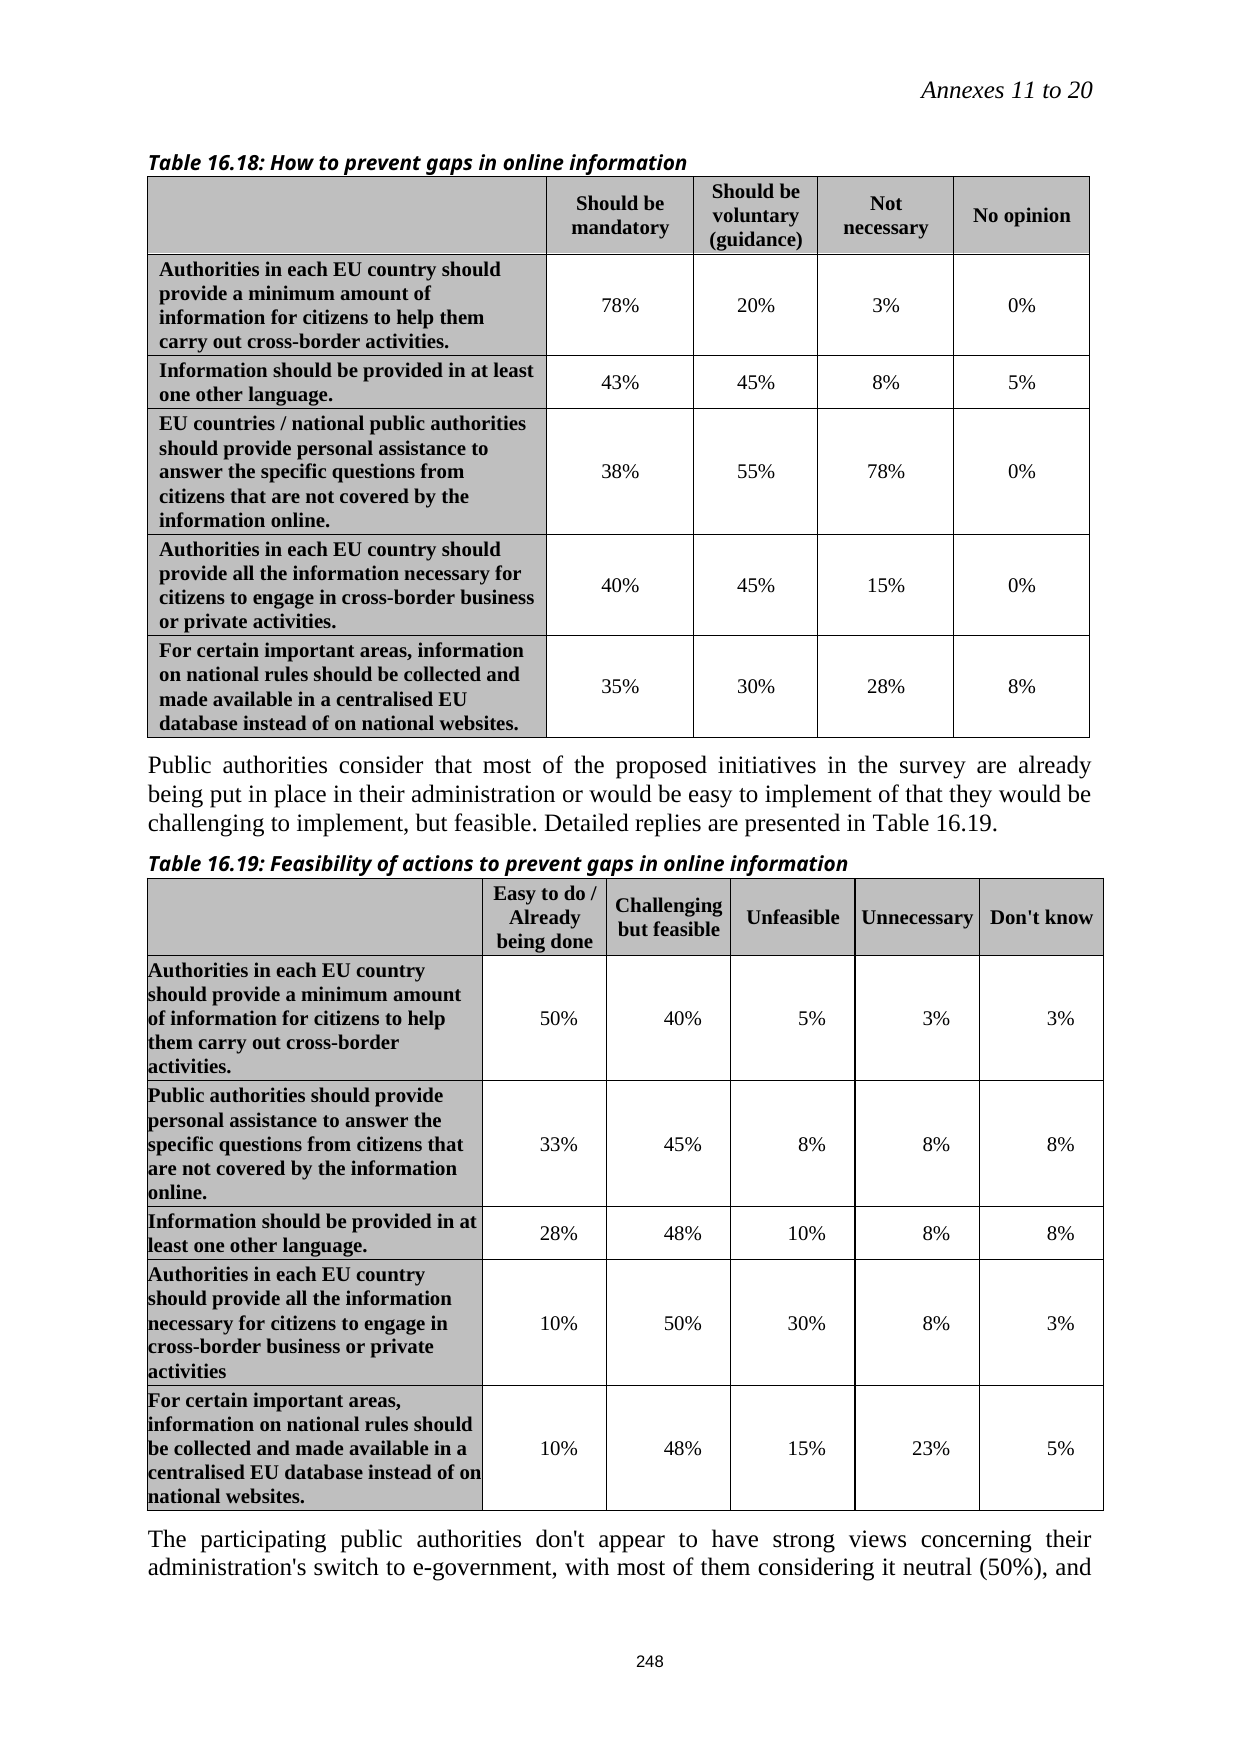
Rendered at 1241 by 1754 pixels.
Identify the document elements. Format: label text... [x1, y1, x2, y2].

table_cell 0% [954, 255, 1089, 355]
table_cell 28% [483, 1207, 606, 1259]
table_header Should be mandatory [547, 177, 693, 253]
table_cell 10% [483, 1260, 606, 1385]
table_cell 0% [954, 409, 1089, 534]
table_header Unfeasible [731, 879, 854, 955]
table_cell Authorities in each EU country should provide all the information necessary for citizens to engage in cross-border business or private activities. [148, 535, 546, 635]
table_cell 45% [694, 535, 817, 635]
table_cell 50% [607, 1260, 730, 1385]
table_cell For certain important areas, information on national rules should be collected and made available in a centralised EU database instead of on national websites. [148, 1386, 482, 1510]
table_cell 8% [980, 1081, 1103, 1206]
table_cell Information should be provided in at least one other language. [148, 1207, 482, 1259]
table_cell 8% [818, 356, 953, 408]
table_header Should be voluntary (guidance) [694, 177, 817, 253]
table_cell 8% [980, 1207, 1103, 1259]
table_cell 38% [547, 409, 693, 534]
table_header [148, 879, 482, 955]
table_header [148, 177, 546, 253]
table_cell 30% [731, 1260, 854, 1385]
table_cell Authorities in each EU country should provide a minimum amount of information for citizens to help them carry out cross-border activities. [148, 255, 546, 355]
table_cell 55% [694, 409, 817, 534]
table_cell 28% [818, 636, 953, 737]
table_header Not necessary [818, 177, 953, 253]
table_cell Authorities in each EU country should provide all the information necessary for citizens to engage in cross-border business or private activities [148, 1260, 482, 1385]
table_header Unnecessary [856, 879, 979, 955]
table_cell 23% [856, 1386, 979, 1510]
table_cell 78% [818, 409, 953, 534]
table_header Challenging but feasible [607, 879, 730, 955]
table_cell 3% [856, 956, 979, 1080]
table_cell Information should be provided in at least one other language. [148, 356, 546, 408]
table_cell 8% [731, 1081, 854, 1206]
table_cell 30% [694, 636, 817, 737]
table_cell 15% [818, 535, 953, 635]
table_cell 0% [954, 535, 1089, 635]
table_cell EU countries / national public authorities should provide personal assistance to answer the specific questions from citizens that are not covered by the information online. [148, 409, 546, 534]
table_header Don't know [980, 879, 1103, 955]
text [148, 1524, 1093, 1581]
table_cell 8% [856, 1260, 979, 1385]
table_header No opinion [954, 177, 1089, 253]
table_cell 45% [607, 1081, 730, 1206]
table_cell 50% [483, 956, 606, 1080]
table_cell Authorities in each EU country should provide a minimum amount of information for citizens to help them carry out cross-border activities. [148, 956, 482, 1080]
table_cell 8% [856, 1207, 979, 1259]
table_cell 5% [731, 956, 854, 1080]
table_cell 10% [483, 1386, 606, 1510]
table_cell 43% [547, 356, 693, 408]
table_cell 78% [547, 255, 693, 355]
table_cell 3% [818, 255, 953, 355]
table_cell 45% [694, 356, 817, 408]
table_cell 48% [607, 1207, 730, 1259]
table_cell 10% [731, 1207, 854, 1259]
table_cell 20% [694, 255, 817, 355]
table_cell 5% [954, 356, 1089, 408]
table_cell 40% [607, 956, 730, 1080]
table_cell Public authorities should provide personal assistance to answer the specific questions from citizens that are not covered by the information online. [148, 1081, 482, 1206]
table_cell For certain important areas, information on national rules should be collected and made available in a centralised EU database instead of on national websites. [148, 636, 546, 737]
table_header Easy to do / Already being done [483, 879, 606, 955]
table_cell 48% [607, 1386, 730, 1510]
table_cell 8% [954, 636, 1089, 737]
table_cell 35% [547, 636, 693, 737]
table_cell 33% [483, 1081, 606, 1206]
table_cell 40% [547, 535, 693, 635]
table_cell 15% [731, 1386, 854, 1510]
table_cell 3% [980, 1260, 1103, 1385]
table_cell 8% [856, 1081, 979, 1206]
table_cell 3% [980, 956, 1103, 1080]
table_cell 5% [980, 1386, 1103, 1510]
